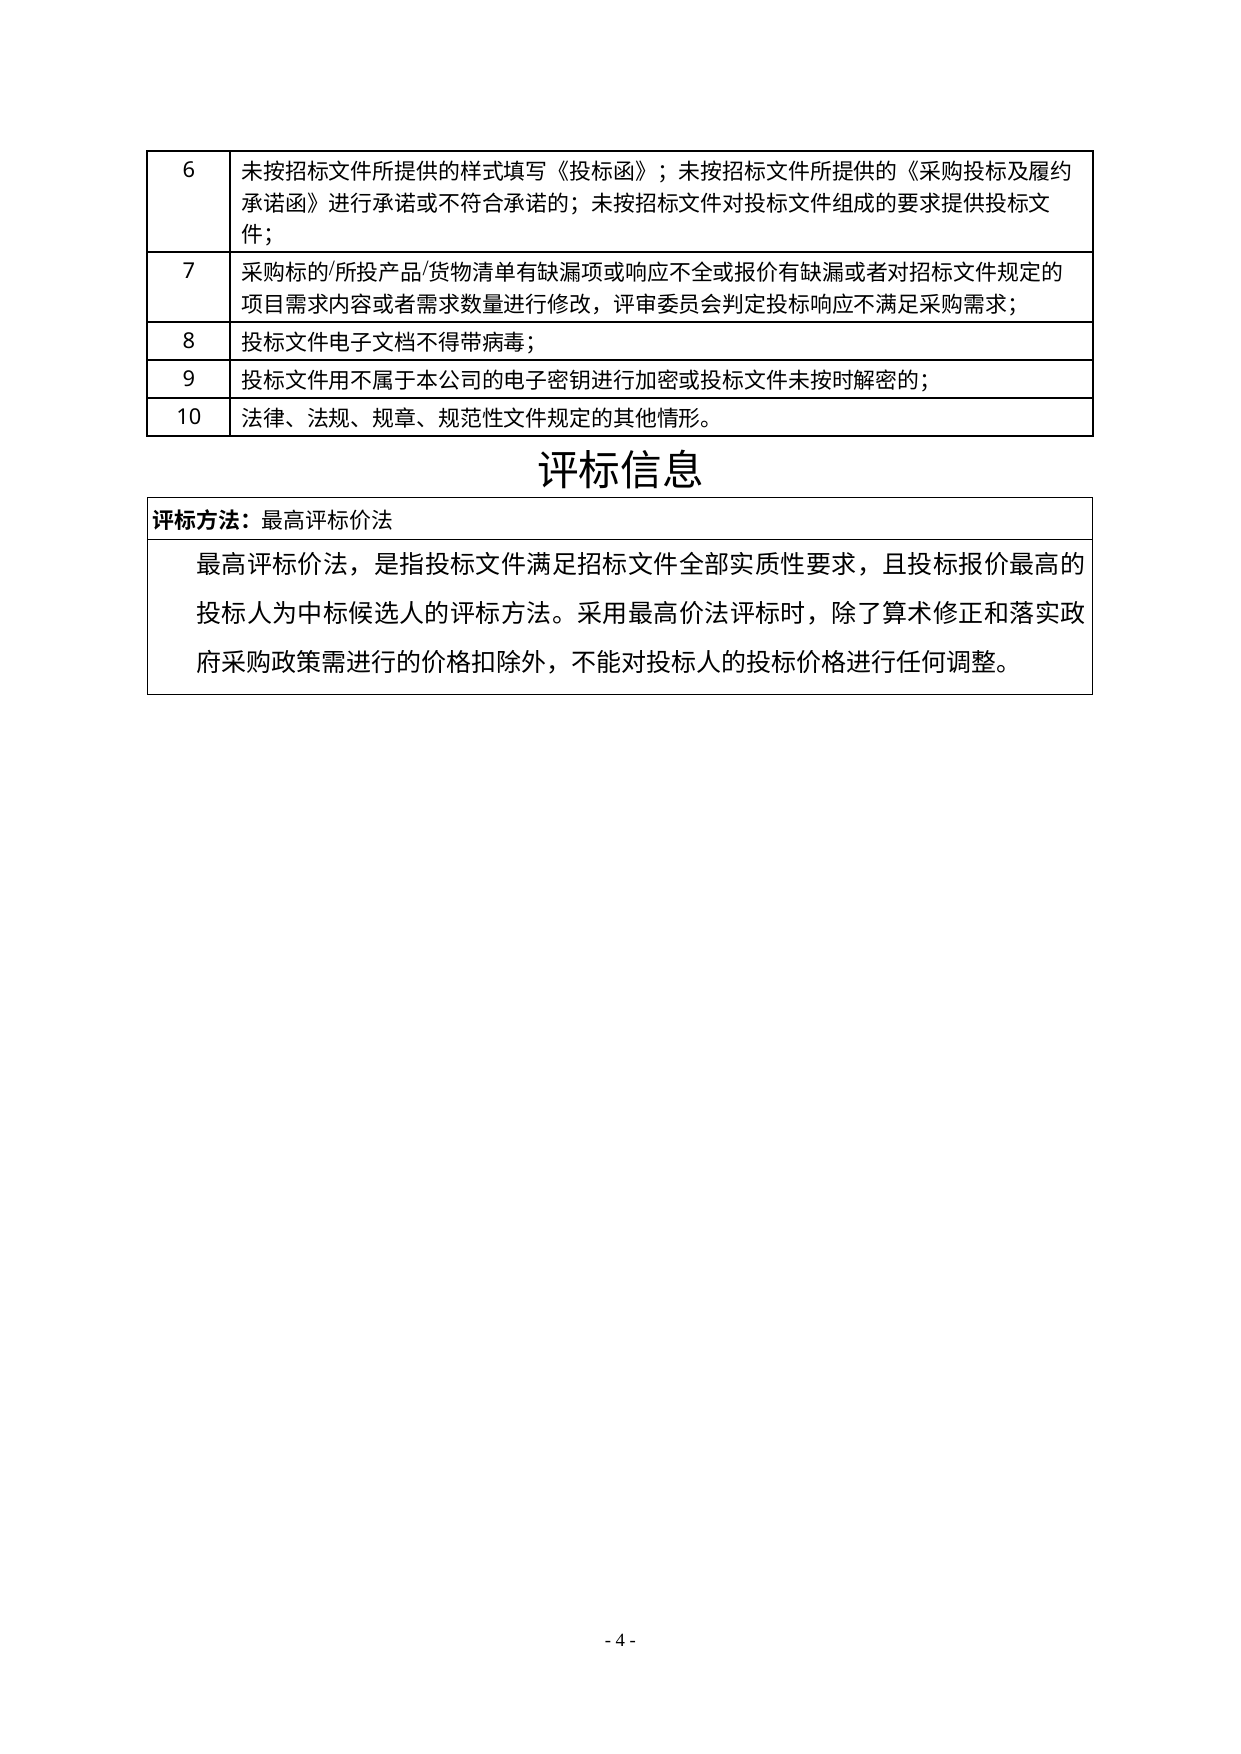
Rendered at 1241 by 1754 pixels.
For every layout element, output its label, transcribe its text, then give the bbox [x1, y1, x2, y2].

table_cell 6 [148, 152, 229, 251]
table_cell 未按招标文件所提供的样式填写《投标函》；未按招标文件所提供的《采购投标及履约承诺函》进行承诺或不符合承诺的；未按招标文件对投标文件组成的要求提供投标文件； [231, 152, 1092, 251]
table_cell 8 [148, 323, 229, 359]
table_cell 10 [148, 399, 229, 434]
table_cell 投标文件用不属于本公司的电子密钥进行加密或投标文件未按时解密的； [231, 361, 1092, 397]
table_cell 最高评标价法，是指投标文件满足招标文件全部实质性要求，且投标报价最高的投标人为中标候选人的评标方法。采用最高价法评标时，除了算术修正和落实政府采购政策需进行的价格扣除外，不能对投标人的投标价格进行任何调整。 [148, 540, 1092, 693]
table_cell 投标文件电子文档不得带病毒； [231, 323, 1092, 359]
table_cell 法律、法规、规章、规范性文件规定的其他情形。 [231, 399, 1092, 434]
text 评标信息 [187, 437, 1053, 497]
table_cell 7 [148, 253, 229, 321]
table_cell 采购标的/所投产品/货物清单有缺漏项或响应不全或报价有缺漏或者对招标文件规定的项目需求内容或者需求数量进行修改，评审委员会判定投标响应不满足采购需求； [231, 253, 1092, 321]
table_header 评标方法：最高评标价法 [148, 498, 1092, 539]
table_cell 9 [148, 361, 229, 397]
